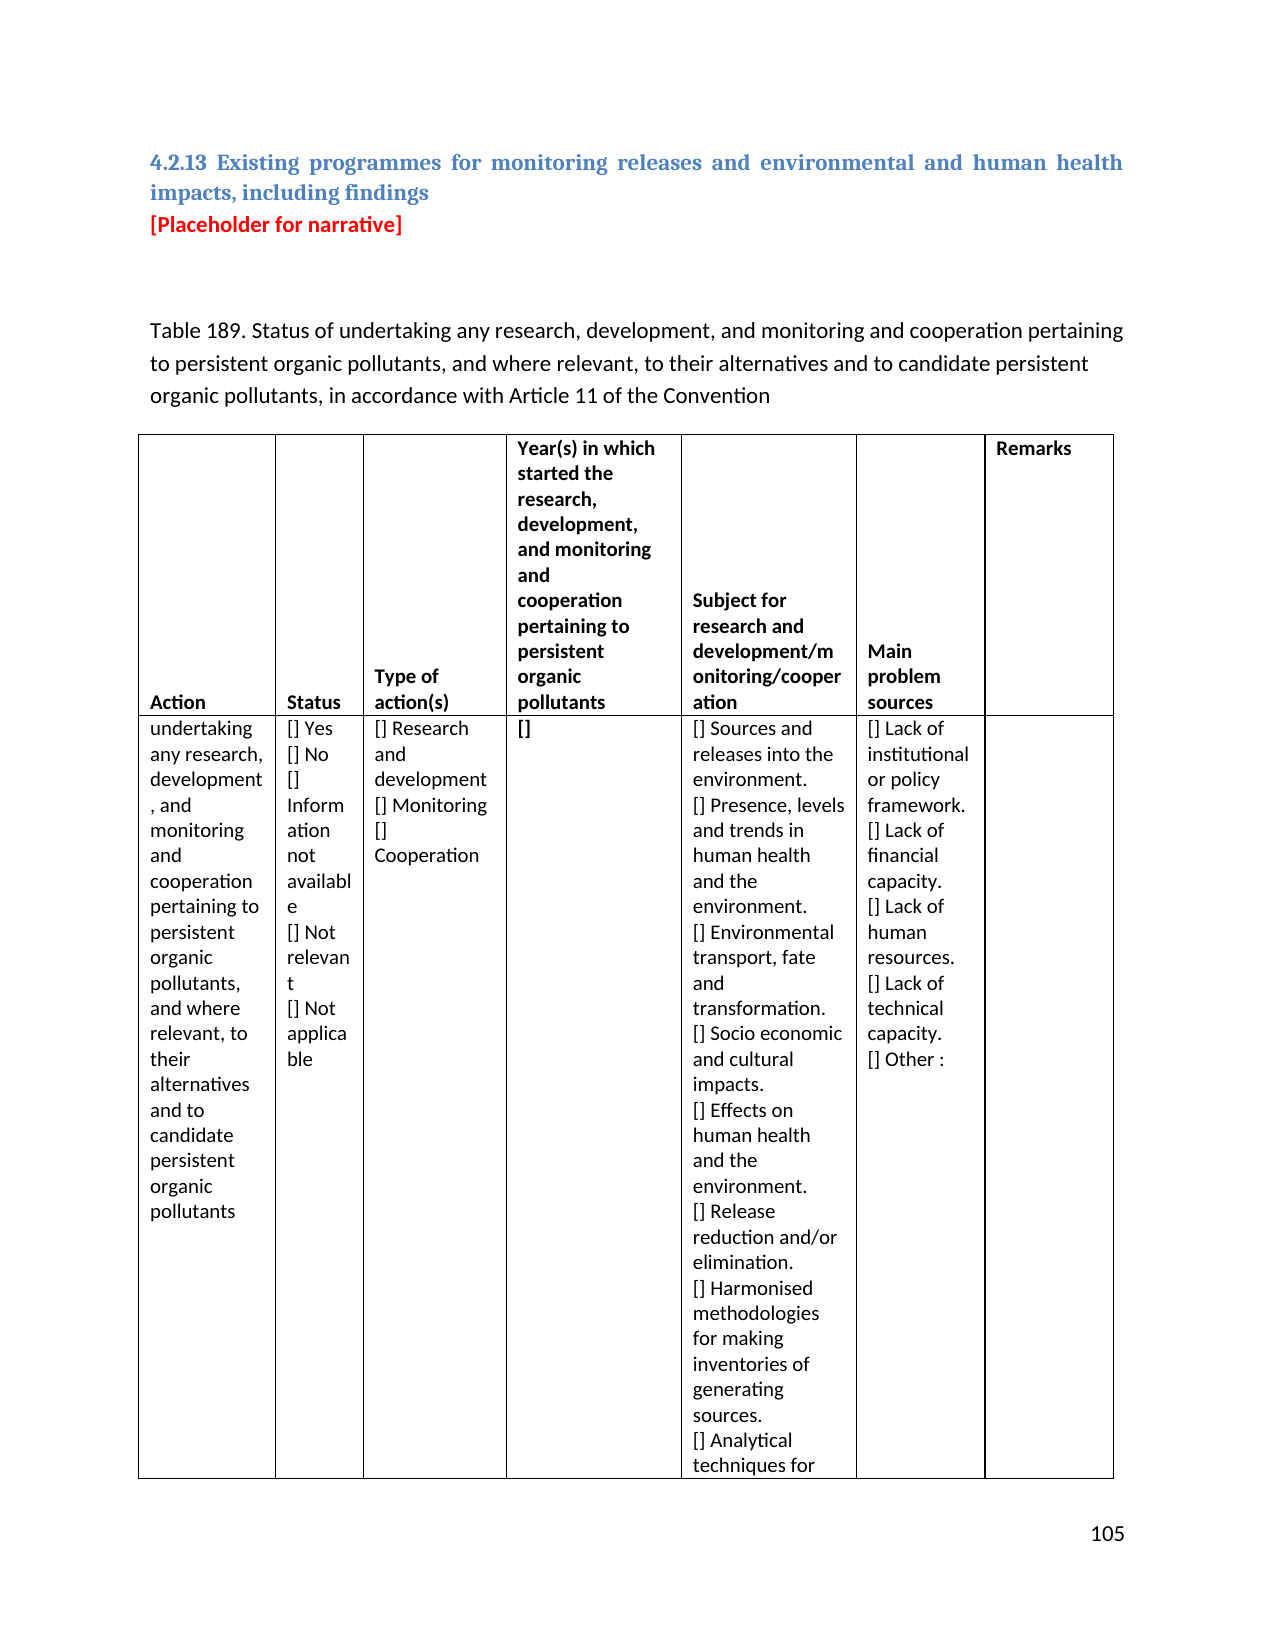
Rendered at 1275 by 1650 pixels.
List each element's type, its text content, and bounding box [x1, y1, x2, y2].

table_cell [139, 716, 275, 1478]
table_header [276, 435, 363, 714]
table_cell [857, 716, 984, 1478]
text [Placeholder for narrative] [150, 210, 1125, 238]
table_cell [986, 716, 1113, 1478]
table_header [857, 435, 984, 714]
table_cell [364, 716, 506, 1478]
text Table 189. Status of undertaking any research, development, and monitoring and cooperation pertaining to persistent organic pollutants, and where relevant, to their alternatives and to candidate persistent organic pollutants, in accordance with Article 11 of the Convention [150, 316, 1125, 409]
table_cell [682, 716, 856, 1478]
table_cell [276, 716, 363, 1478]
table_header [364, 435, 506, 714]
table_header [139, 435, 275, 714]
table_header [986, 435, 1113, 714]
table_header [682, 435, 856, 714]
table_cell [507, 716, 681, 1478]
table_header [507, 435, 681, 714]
subtitle 4.2.13 Existing programmes for monitoring releases and environmental and human health impacts, including findings [150, 150, 1125, 207]
